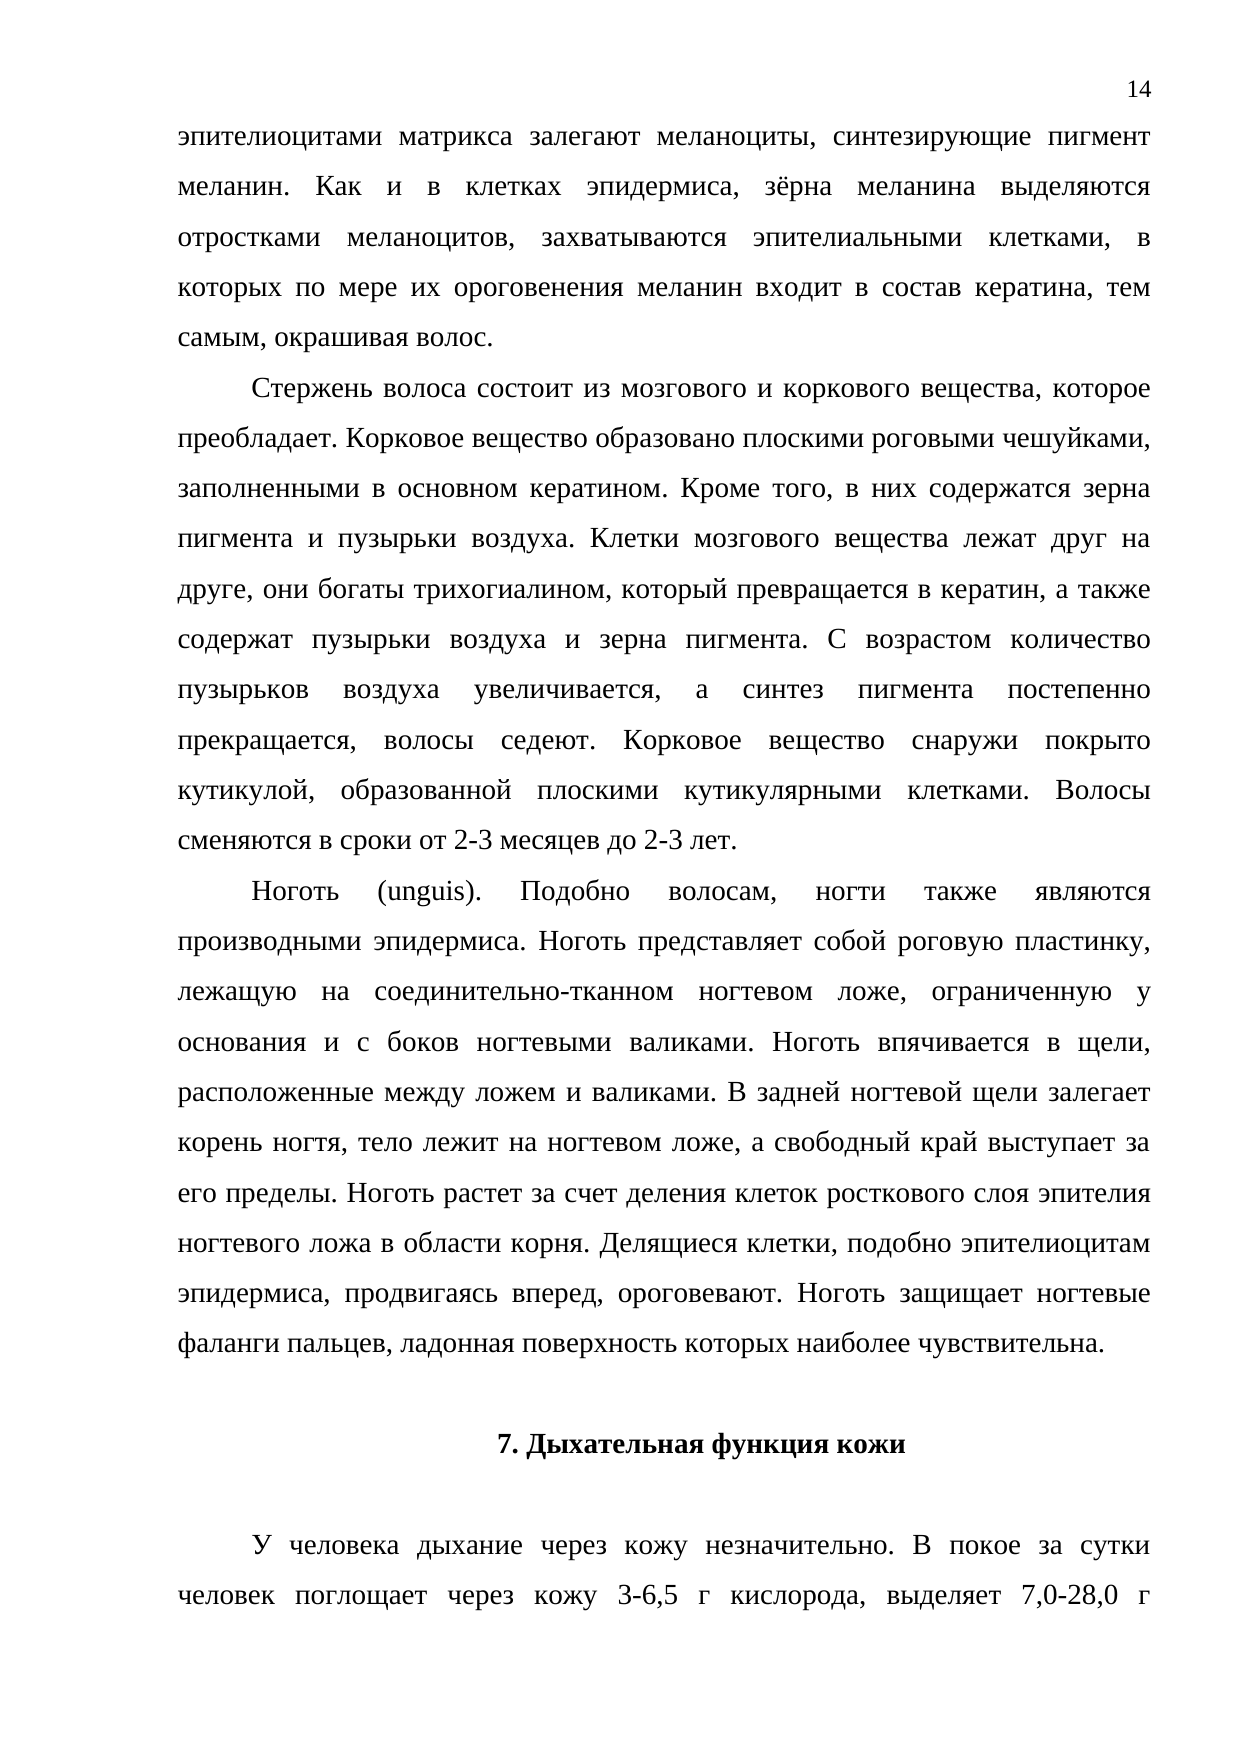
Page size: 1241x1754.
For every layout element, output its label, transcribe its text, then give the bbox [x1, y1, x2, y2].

text 7. Дыхательная функция кожи [177, 1426, 1152, 1460]
text Стержень волоса состоит из мозгового и коркового вещества, которое преобладает. Корковое вещество образовано плоскими роговыми чешуйками, заполненными в основном кератином. Кроме того, в них содержатся зерна пигмента и пузырьки воздуха. Клетки мозгового вещества лежат друг на друге, они богаты трихогиалином, который превращается в кератин, а также содержат пузырьки воздуха и зерна пигмента. С возрастом количество пузырьков воздуха увеличивается, а синтез пигмента постепенно прекращается, волосы седеют. Корковое вещество снаружи покрыто кутикулой, образованной плоскими кутикулярными клетками. Волосы сменяются в сроки от 2-3 месяцев до 2-3 лет. [177, 370, 1152, 856]
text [177, 1527, 1152, 1611]
text Ноготь (unguis). Подобно волосам, ногти также являются производными эпидермиса. Ноготь представляет собой роговую пластинку, лежащую на соединительно-тканном ногтевом ложе, ограниченную у основания и с боков ногтевыми валиками. Ноготь впячивается в щели, расположенные между ложем и валиками. В задней ногтевой щели залегает корень ногтя, тело лежит на ногтевом ложе, а свободный край выступает за его пределы. Ноготь растет за счет деления клеток росткового слоя эпителия ногтевого ложа в области корня. Делящиеся клетки, подобно эпителиоцитам эпидермиса, продвигаясь вперед, ороговевают. Ноготь защищает ногтевые фаланги пальцев, ладонная поверхность которых наиболее чувствительна. [177, 873, 1152, 1359]
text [177, 118, 1152, 353]
